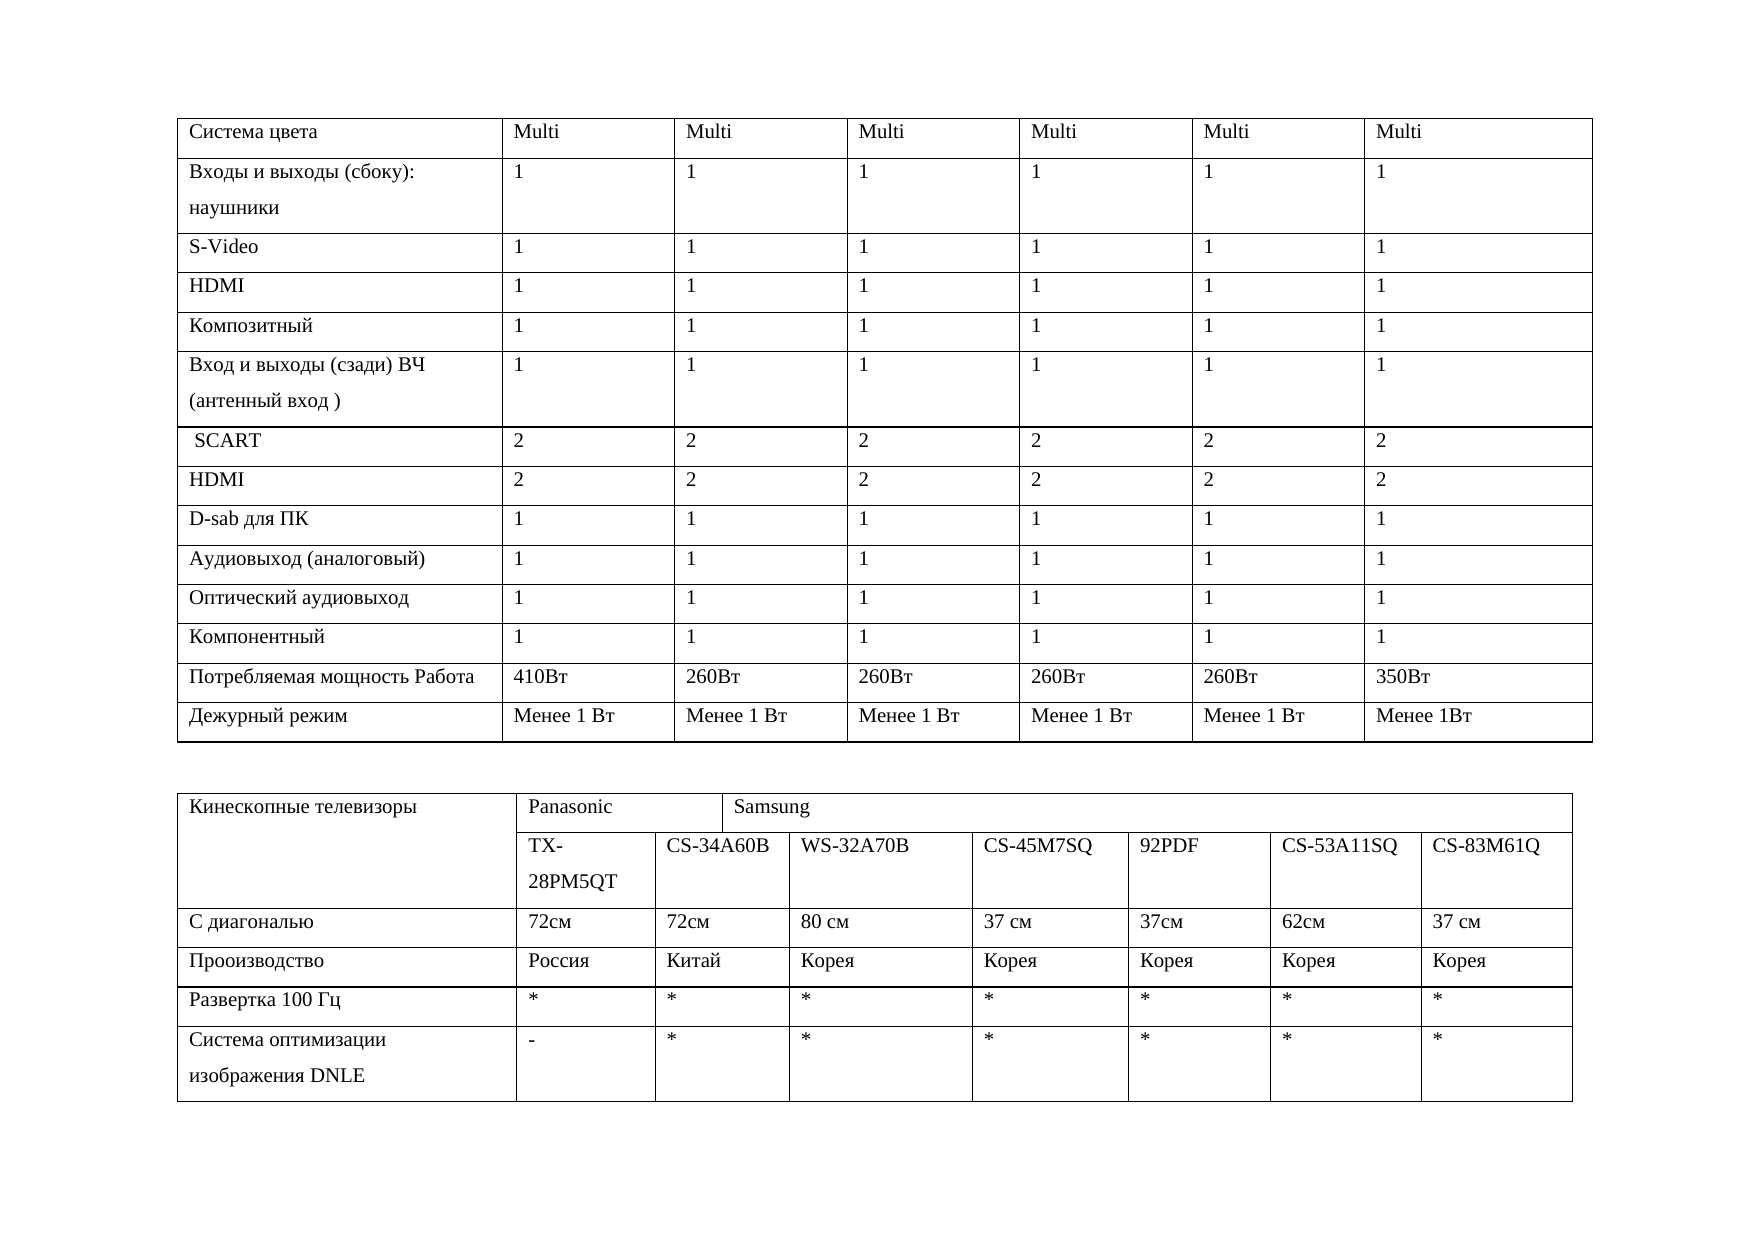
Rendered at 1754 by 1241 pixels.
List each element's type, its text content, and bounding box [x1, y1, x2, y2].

table_cell 260Вт [1193, 664, 1364, 702]
table_cell 1 [1365, 159, 1592, 233]
table_cell 1 [848, 585, 1019, 623]
table_cell 1 [1193, 273, 1364, 312]
table_cell 1 [1193, 585, 1364, 623]
table_cell 72см [656, 909, 789, 947]
table_cell 2 [503, 467, 674, 505]
table_cell Корея [1129, 948, 1270, 986]
table_cell Компонентный [178, 624, 502, 663]
table_cell 1 [1365, 313, 1592, 351]
table_cell 2 [503, 428, 674, 466]
table_cell * [1422, 988, 1572, 1026]
table_cell Multi [1193, 119, 1364, 157]
table_cell 1 [675, 506, 847, 544]
table_cell 2 [1193, 467, 1364, 505]
table_cell 1 [503, 273, 674, 312]
table_cell * [1129, 988, 1270, 1026]
table_cell 1 [503, 506, 674, 544]
table_cell 1 [1020, 506, 1192, 544]
table_cell 410Вт [503, 664, 674, 702]
table_cell 2 [1020, 428, 1192, 466]
table_cell Композитный [178, 313, 502, 351]
table_cell 1 [675, 585, 847, 623]
table_cell 1 [503, 159, 674, 233]
table_cell 92PDF [1129, 833, 1270, 908]
table_cell 260Вт [848, 664, 1019, 702]
table_cell 1 [848, 506, 1019, 544]
table_cell 1 [1193, 234, 1364, 272]
table_cell 1 [503, 546, 674, 584]
table_cell 62см [1271, 909, 1421, 947]
table_cell 1 [848, 313, 1019, 351]
table_cell 1 [675, 313, 847, 351]
table_cell 1 [503, 313, 674, 351]
table_cell - [517, 1027, 655, 1101]
table_cell [790, 909, 972, 947]
table_cell 1 [1020, 159, 1192, 233]
table_cell 1 [1365, 234, 1592, 272]
table_cell 1 [1020, 352, 1192, 426]
table_cell 2 [675, 467, 847, 505]
table_cell 1 [1020, 234, 1192, 272]
table_cell Оптический аудиовыход [178, 585, 502, 623]
table_cell * [1271, 1027, 1421, 1101]
table_cell Дежурный режим [178, 703, 502, 741]
table_cell [1422, 909, 1572, 947]
table_cell 1 [503, 234, 674, 272]
table_cell 350Вт [1365, 664, 1592, 702]
table_cell Менее 1 Вт [503, 703, 674, 741]
table_cell 260Вт [675, 664, 847, 702]
table_cell * [656, 1027, 789, 1101]
table_cell * [656, 988, 789, 1026]
table_cell 2 [1365, 428, 1592, 466]
table_cell * [973, 988, 1128, 1026]
table_cell Менее 1Вт [1365, 703, 1592, 741]
table_cell Корея [1422, 948, 1572, 986]
table_cell 1 [675, 624, 847, 663]
table_cell 37см [1129, 909, 1270, 947]
table_cell 1 [503, 624, 674, 663]
table_cell 2 [848, 467, 1019, 505]
table_cell 1 [1193, 546, 1364, 584]
table_cell TX-28PM5QT [517, 833, 655, 908]
table_cell CS-53A11SQ [1271, 833, 1421, 908]
table_cell Менее 1 Вт [1020, 703, 1192, 741]
table_cell Multi [1020, 119, 1192, 157]
table_header Кинескопные телевизоры [178, 794, 516, 908]
table_cell CS-45M7SQ [973, 833, 1128, 908]
table_cell WS-32A70B [790, 833, 972, 908]
table_cell 2 [1365, 467, 1592, 505]
table_cell Вход и выходы (сзади) ВЧ (антенный вход ) [178, 352, 502, 426]
table_cell 1 [1365, 352, 1592, 426]
table_cell HDMI [178, 273, 502, 312]
table_cell 1 [1365, 506, 1592, 544]
table_cell [973, 909, 1128, 947]
table_cell 1 [675, 273, 847, 312]
table_cell 1 [1193, 506, 1364, 544]
table_cell Корея [1271, 948, 1421, 986]
table_cell * [790, 1027, 972, 1101]
table_cell 1 [848, 352, 1019, 426]
table_cell CS-34A60B [656, 833, 789, 908]
table_cell 1 [675, 234, 847, 272]
table_cell Менее 1 Вт [1193, 703, 1364, 741]
table_cell 1 [1020, 624, 1192, 663]
table_cell * [1271, 988, 1421, 1026]
table_cell * [790, 988, 972, 1026]
table_cell 2 [1020, 467, 1192, 505]
table_cell 1 [675, 546, 847, 584]
table_cell 1 [1365, 624, 1592, 663]
table_cell 1 [848, 273, 1019, 312]
table_cell 1 [503, 352, 674, 426]
table_cell CS-83M61Q [1422, 833, 1572, 908]
table_cell 1 [848, 546, 1019, 584]
table_cell Multi [848, 119, 1019, 157]
table_cell * [517, 988, 655, 1026]
table_cell 1 [848, 624, 1019, 663]
table_cell SCART [178, 428, 502, 466]
table_cell 1 [1020, 273, 1192, 312]
table_cell 260Вт [1020, 664, 1192, 702]
table_cell 1 [1193, 159, 1364, 233]
table_cell 1 [848, 159, 1019, 233]
table_cell 1 [1020, 546, 1192, 584]
table_cell 1 [1193, 313, 1364, 351]
table_cell Входы и выходы (сбоку): наушники [178, 159, 502, 233]
table_cell Аудиовыход (аналоговый) [178, 546, 502, 584]
table_cell 2 [1193, 428, 1364, 466]
table_cell 1 [503, 585, 674, 623]
table_cell Multi [1365, 119, 1592, 157]
table_cell Multi [675, 119, 847, 157]
table_cell 1 [675, 352, 847, 426]
table_cell Китай [656, 948, 789, 986]
table_cell 1 [1020, 313, 1192, 351]
table_cell 1 [1365, 546, 1592, 584]
table_cell 1 [1020, 585, 1192, 623]
table_cell HDMI [178, 467, 502, 505]
table_cell Потребляемая мощность Работа [178, 664, 502, 702]
table_cell D-sab для ПК [178, 506, 502, 544]
table_cell 2 [675, 428, 847, 466]
table_cell С диагональю [178, 909, 516, 947]
table_cell Корея [790, 948, 972, 986]
table_cell * [1422, 1027, 1572, 1101]
table_cell 72см [517, 909, 655, 947]
table_cell Россия [517, 948, 655, 986]
table_cell 2 [848, 428, 1019, 466]
table_cell 1 [1365, 273, 1592, 312]
table_cell * [973, 1027, 1128, 1101]
table_header Samsung [723, 794, 1572, 832]
table_cell Менее 1 Вт [848, 703, 1019, 741]
table_cell * [1129, 1027, 1270, 1101]
table_cell Multi [503, 119, 674, 157]
table_cell 1 [1365, 585, 1592, 623]
table_cell 1 [1193, 624, 1364, 663]
table_cell Развертка 100 Гц [178, 988, 516, 1026]
table_cell Система оптимизации изображения DNLE [178, 1027, 516, 1101]
table_cell 1 [1193, 352, 1364, 426]
table_cell S-Video [178, 234, 502, 272]
table_cell 1 [675, 159, 847, 233]
table_cell Прооизводство [178, 948, 516, 986]
table_header Panasonic [517, 794, 722, 832]
table_cell Корея [973, 948, 1128, 986]
table_cell 1 [848, 234, 1019, 272]
table_cell Менее 1 Вт [675, 703, 847, 741]
table_cell Система цвета [178, 119, 502, 157]
